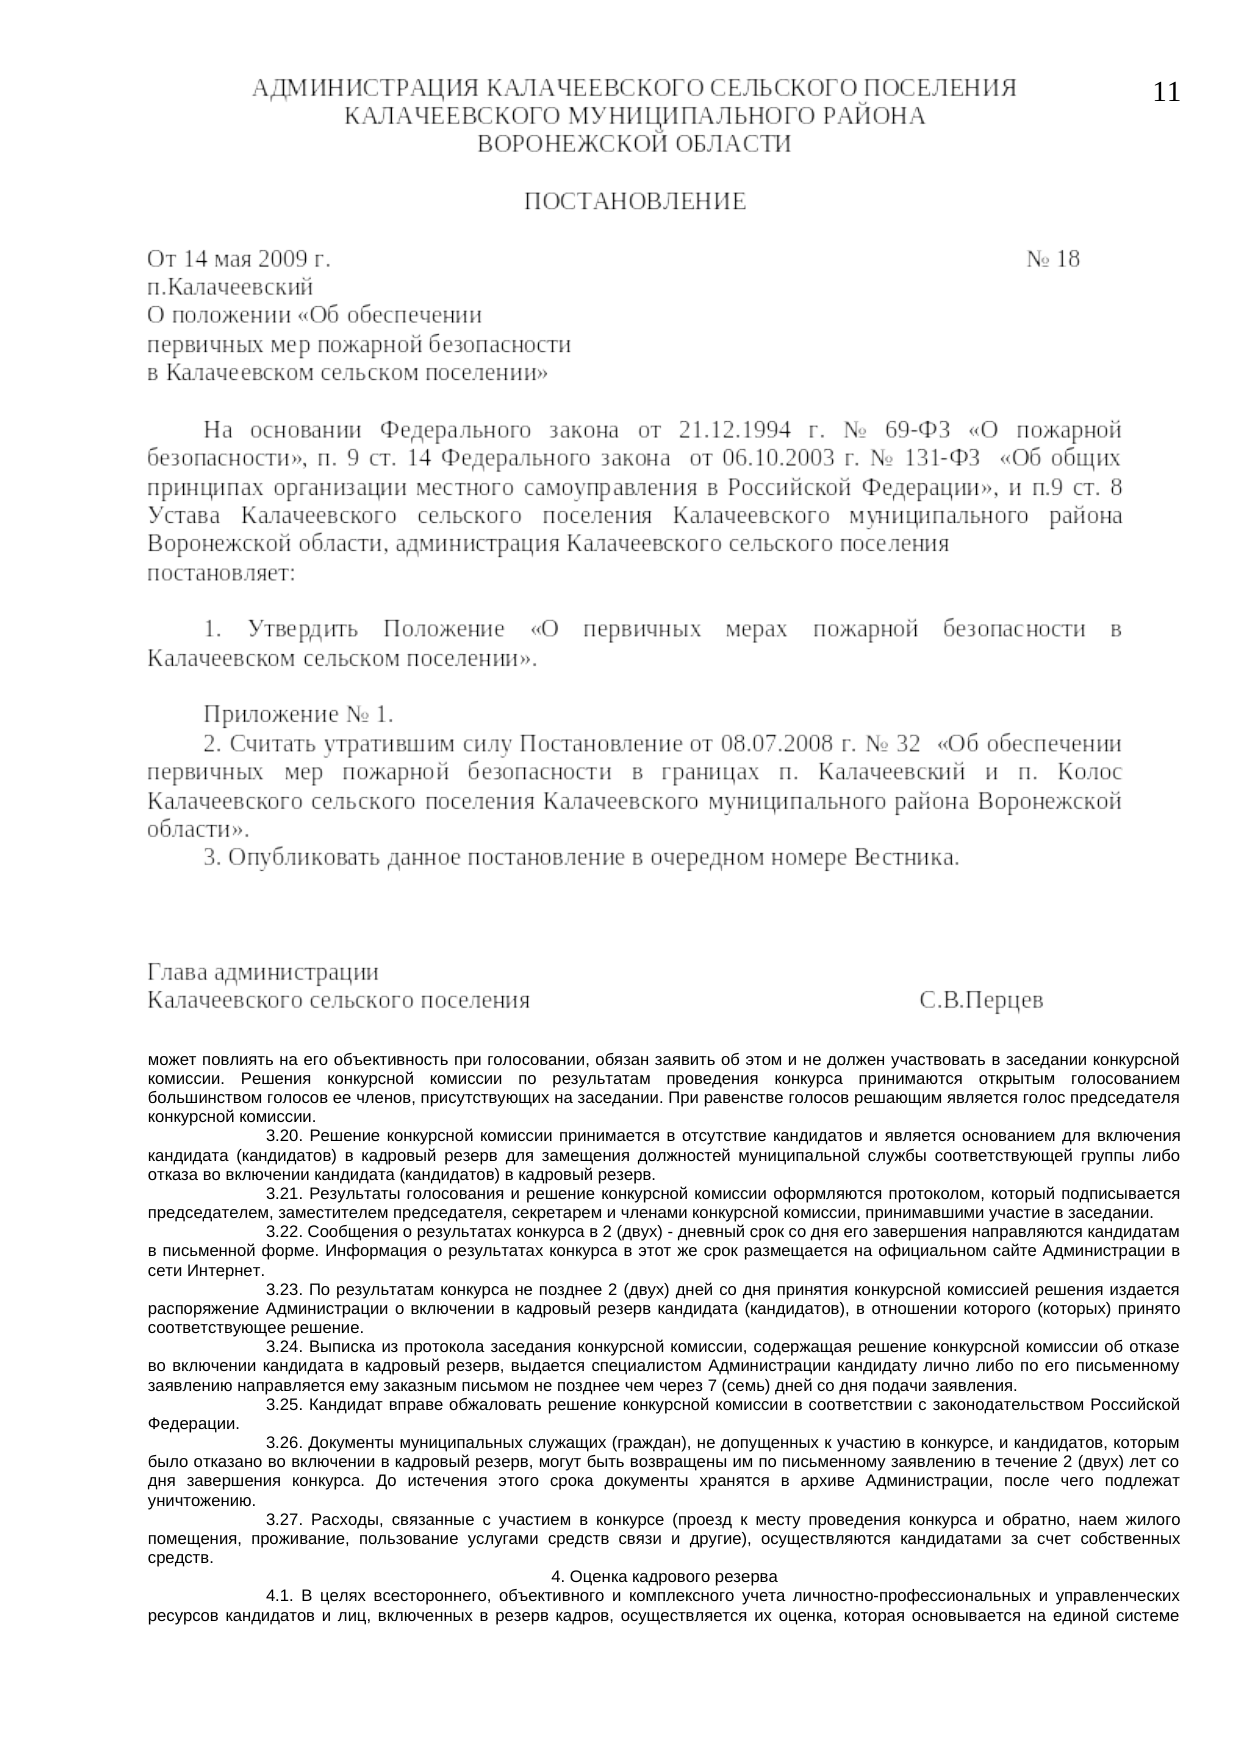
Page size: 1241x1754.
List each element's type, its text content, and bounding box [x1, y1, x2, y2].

text 4. Оценка кадрового резерва [148, 1567, 1181, 1586]
text 3.21. Результаты голосования и решение конкурсной комиссии оформляются протоколом, который подписывается председателем, заместителем председателя, секретарем и членами конкурсной комиссии, принимавшими участие в заседании. [148, 1184, 1181, 1222]
text 3.22. Сообщения о результатах конкурса в 2 (двух) - дневный срок со дня его завершения направляются кандидатам в письменной форме. Информация о результатах конкурса в этот же срок размещается на официальном сайте Администрации в сети Интернет. [148, 1222, 1181, 1279]
text 3.27. Расходы, связанные с участием в конкурсе (проезд к месту проведения конкурса и обратно, наем жилого помещения, проживание, пользование услугами средств связи и другие), осуществляются кандидатами за счет собственных средств. [148, 1509, 1181, 1567]
text 3.26. Документы муниципальных служащих (граждан), не допущенных к участию в конкурсе, и кандидатов, которым было отказано во включении в кадровый резерв, могут быть возвращены им по письменному заявлению в течение 2 (двух) лет со дня завершения конкурса. До истечения этого срока документы хранятся в архиве Администрации, после чего подлежат уничтожению. [148, 1433, 1181, 1509]
text 3.19. Заседание конкурсной комиссии считается правомочным, если на нем присутствует не менее двух третей от общего числа ее членов. Проведение заседания конкурсной комиссии с участием только ее членов, замещающих должности муниципальной службы, не допускается. Член конкурсной комиссии в случае возникновения у него конфликта интересов, который может повлиять на его объективность при голосовании, обязан заявить об этом и не должен участвовать в заседании конкурсной комиссии. Решения конкурсной комиссии по результатам проведения конкурса принимаются открытым голосованием большинством голосов ее членов, присутствующих на заседании. При равенстве голосов решающим является голос председателя конкурсной комиссии. [148, 1049, 1181, 1126]
text 3.24. Выписка из протокола заседания конкурсной комиссии, содержащая решение конкурсной комиссии об отказе во включении кандидата в кадровый резерв, выдается специалистом Администрации кандидату лично либо по его письменному заявлению направляется ему заказным письмом не позднее чем через 7 (семь) дней со дня подачи заявления. [148, 1337, 1181, 1394]
text 3.23. По результатам конкурса не позднее 2 (двух) дней со дня принятия конкурсной комиссией решения издается распоряжение Администрации о включении в кадровый резерв кандидата (кандидатов), в отношении которого (которых) принято соответствующее решение. [148, 1279, 1181, 1337]
text 3.20. Решение конкурсной комиссии принимается в отсутствие кандидатов и является основанием для включения кандидата (кандидатов) в кадровый резерв для замещения должностей муниципальной службы соответствующей группы либо отказа во включении кандидата (кандидатов) в кадровый резерв. [148, 1126, 1181, 1184]
text 3.25. Кандидат вправе обжаловать решение конкурсной комиссии в соответствии с законодательством Российской Федерации. [148, 1394, 1181, 1433]
